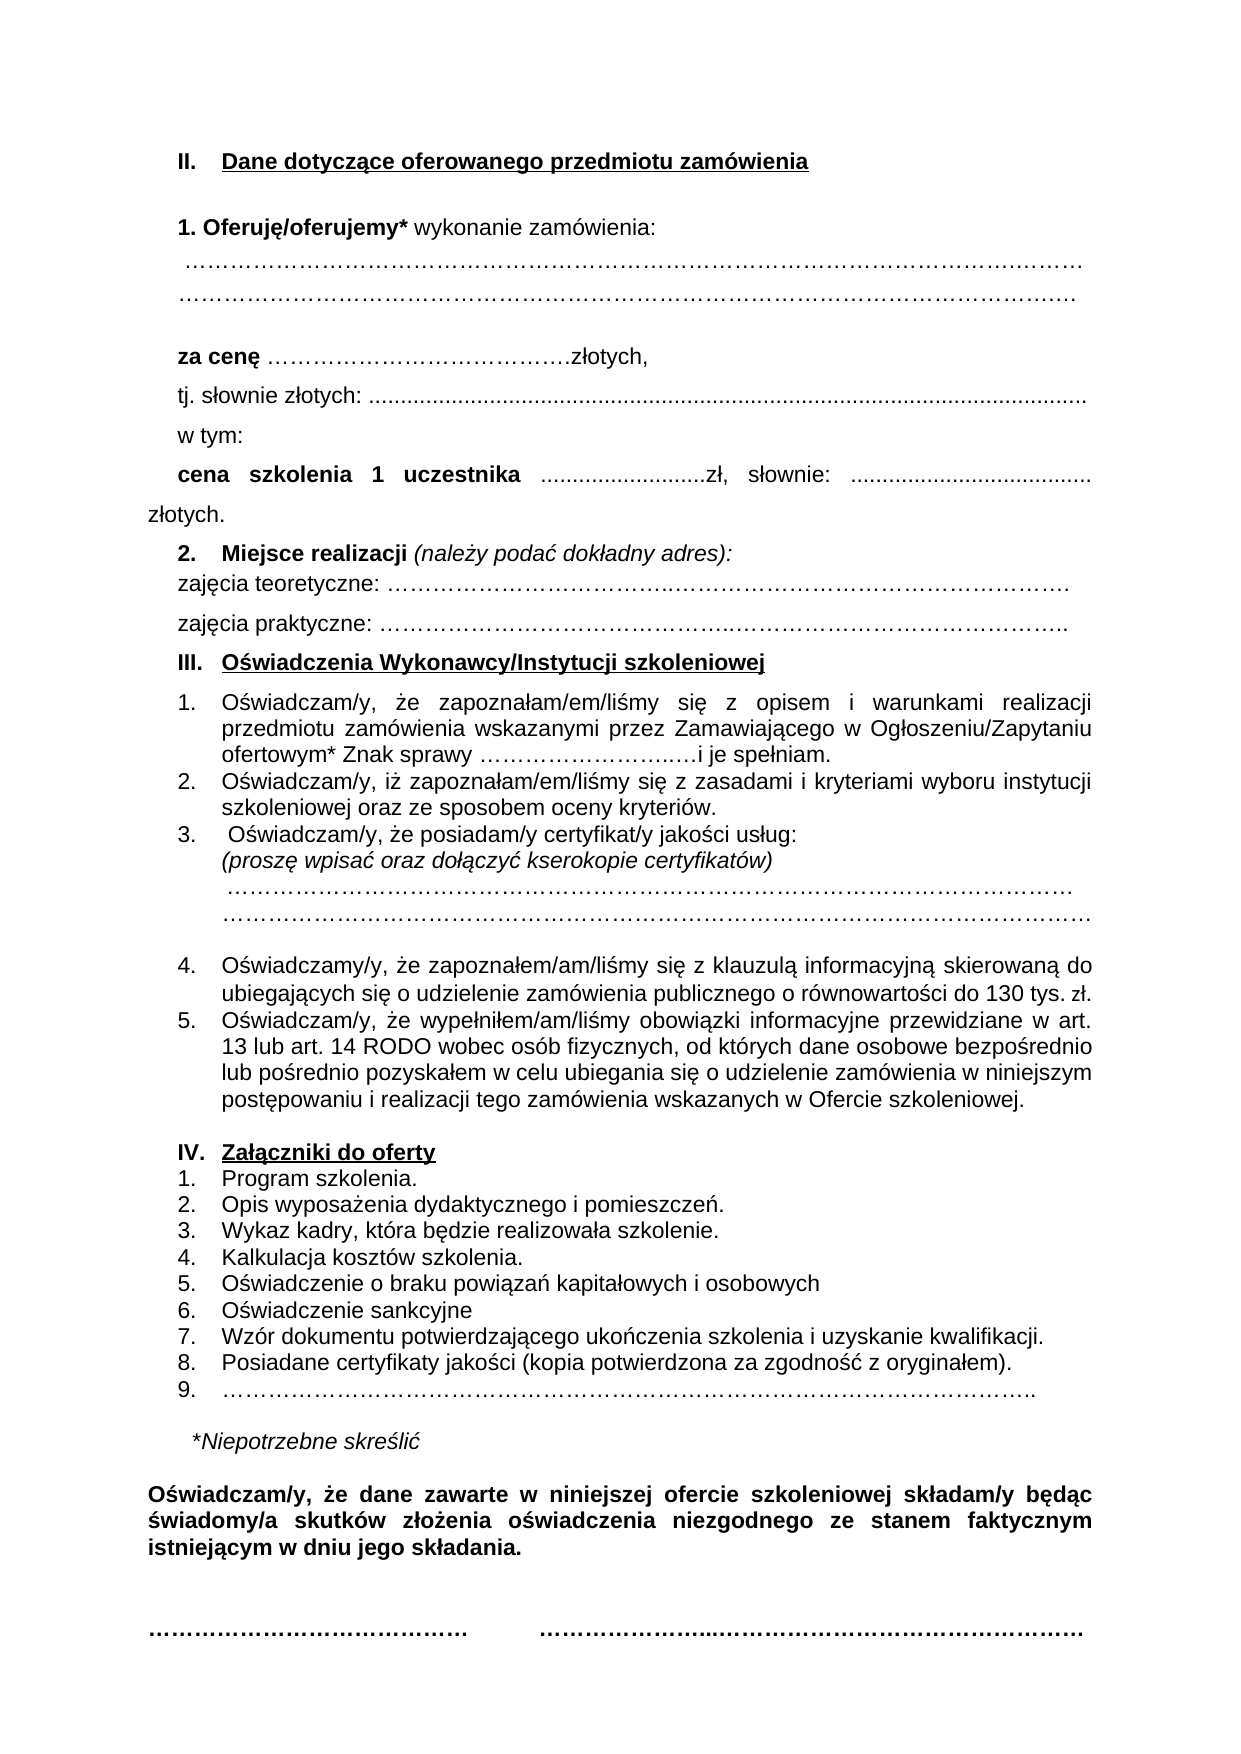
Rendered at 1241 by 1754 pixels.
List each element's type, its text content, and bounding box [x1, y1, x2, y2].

text (proszę wpisać oraz dołączyć kserokopie certyfikatów) [221, 847, 1093, 873]
list Kalkulacja kosztów szkolenia. [177, 1244, 1093, 1270]
text *Niepotrzebne skreślić [192, 1428, 1093, 1455]
text 2. Miejsce realizacji (należy podać dokładny adres): [148, 540, 1093, 566]
text Oświadczam/y, że dane zawarte w niniejszej ofercie szkoleniowej składam/y będąc świadomy/a skutków złożenia oświadczenia niezgodnego ze stanem faktycznym istniejącym w dniu jego składania. [148, 1481, 1093, 1560]
list …………………………………………………………………………………………….. [177, 1376, 1093, 1402]
text w tym: [148, 422, 1093, 448]
list Program szkolenia. [177, 1165, 1093, 1191]
list Oświadczam/y, że posiadam/y certyfikat/y jakości usług: [177, 821, 1093, 847]
text ………………………………………………………………………………………………… [207, 873, 1093, 899]
text 1. Oferuję/oferujemy* wykonanie zamówienia: [177, 214, 1093, 240]
list Oświadczam/y, iż zapoznałam/em/liśmy się z zasadami i kryteriami wyboru instytucji szkoleniowej oraz ze sposobem oceny kryteriów. [177, 768, 1093, 821]
text III. Oświadczenia Wykonawcy/Instytucji szkoleniowej [148, 649, 1093, 676]
list Oświadczenie sankcyjne [177, 1297, 1093, 1323]
text cena szkolenia 1 uczestnika ..........................zł, słownie: ...................................... złotych. [148, 461, 1093, 527]
list Wykaz kadry, która będzie realizowała szkolenie. [177, 1217, 1093, 1244]
list Oświadczenie o braku powiązań kapitałowych i osobowych [177, 1270, 1093, 1297]
list Oświadczam/y, że zapoznałam/em/liśmy się z opisem i warunkami realizacji przedmiotu zamówienia wskazanymi przez Zamawiającego w Ogłoszeniu/Zapytaniu ofertowym* Znak sprawy ……………………..…i je spełniam. [177, 689, 1093, 768]
list Posiadane certyfikaty jakości (kopia potwierdzona za zgodność z oryginałem). [177, 1349, 1093, 1376]
text …………………………………… …………………...………………………………………… [148, 1614, 1093, 1641]
list Opis wyposażenia dydaktycznego i pomieszczeń. [177, 1191, 1093, 1217]
list Oświadczamy/y, że zapoznałem/am/liśmy się z klauzulą informacyjną skierowaną do ubiegających się o udzielenie zamówienia publicznego o równowartości do 130 tys. zł. [177, 952, 1093, 1007]
text zajęcia teoretyczne: ………………………………..……………………………………………. [177, 570, 1093, 597]
text ……………………………………………………………………………………………….……… [177, 247, 1093, 273]
text IV. Załączniki do oferty [177, 1138, 1093, 1165]
text II. Dane dotyczące oferowanego przedmiotu zamówienia [177, 148, 1093, 174]
text za cenę ………………………………….złotych, [177, 343, 1093, 369]
text tj. słownie złotych: ................................................................................................................. [177, 382, 1093, 408]
list Wzór dokumentu potwierdzającego ukończenia szkolenia i uzyskanie kwalifikacji. [177, 1323, 1093, 1349]
text zajęcia praktyczne: ………………………………………..…………………………………….. [148, 610, 1093, 636]
list Oświadczam/y, że wypełniłem/am/liśmy obowiązki informacyjne przewidziane w art. 13 lub art. 14 RODO wobec osób fizycznych, od których dane osobowe bezpośrednio lub pośrednio pozyskałem w celu ubiegania się o udzielenie zamówienia w niniejszym postępowaniu i realizacji tego zamówienia wskazanych w Ofercie szkoleniowej. [177, 1007, 1093, 1112]
text …………………………………………………………………………………………………….… [177, 279, 1093, 306]
text …………………………………………………………………………………………………… [221, 899, 1093, 926]
